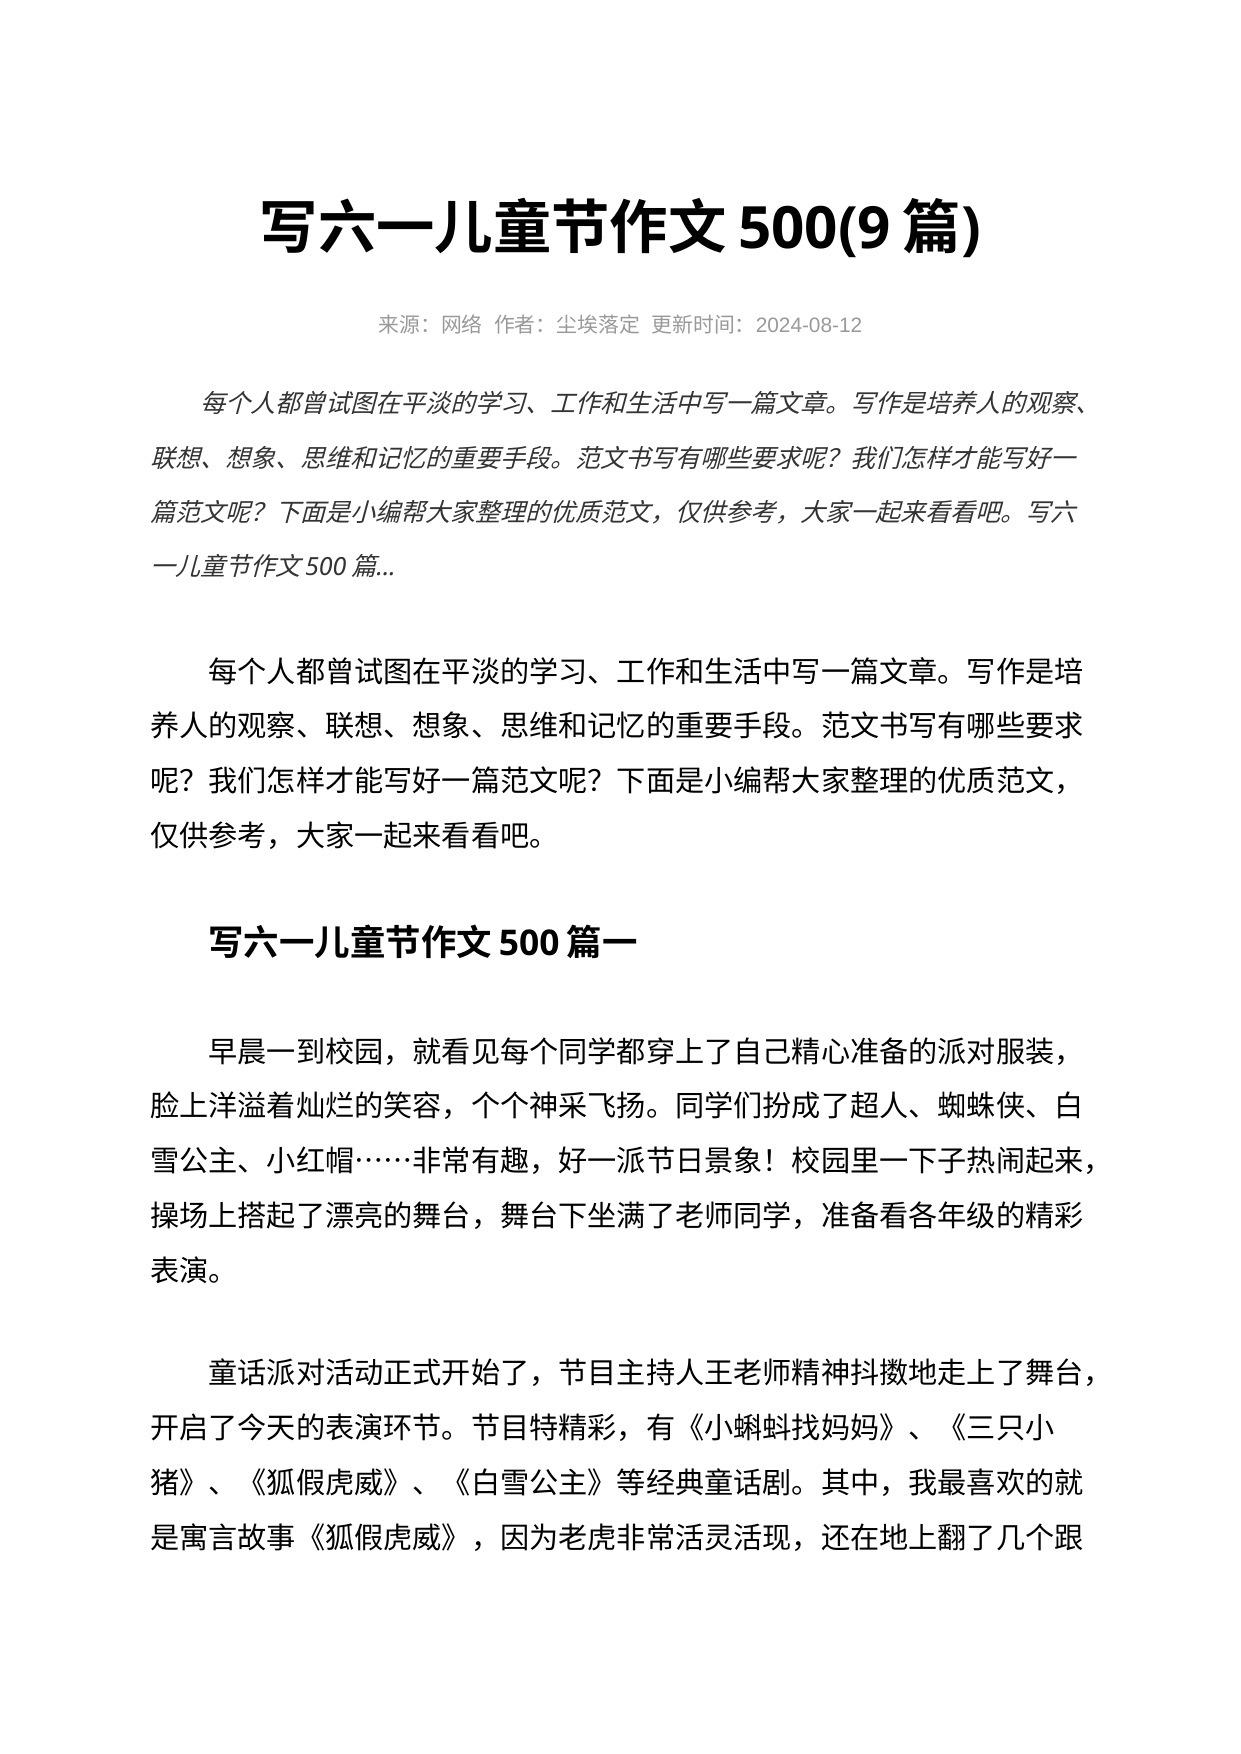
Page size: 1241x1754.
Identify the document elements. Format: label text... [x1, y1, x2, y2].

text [150, 1349, 1090, 1556]
text 来源：网络 作者：尘埃落定 更新时间：2024-08-12 [150, 313, 1090, 337]
subtitle 写六一儿童节作文500(9篇) [150, 181, 1090, 266]
text 早晨一到校园，就看见每个同学都穿上了自己精心准备的派对服装，脸上洋溢着灿烂的笑容，个个神采飞扬。同学们扮成了超人、蜘蛛侠、白雪公主、小红帽……非常有趣，好一派节日景象！校园里一下子热闹起来，操场上搭起了漂亮的舞台，舞台下坐满了老师同学，准备看各年级的精彩表演。 [150, 1028, 1090, 1290]
text 每个人都曾试图在平淡的学习、工作和生活中写一篇文章。写作是培养人的观察、联想、想象、思维和记忆的重要手段。范文书写有哪些要求呢？我们怎样才能写好一篇范文呢？下面是小编帮大家整理的优质范文，仅供参考，大家一起来看看吧。写六一儿童节作文500篇... [150, 384, 1090, 583]
text 每个人都曾试图在平淡的学习、工作和生活中写一篇文章。写作是培养人的观察、联想、想象、思维和记忆的重要手段。范文书写有哪些要求呢？我们怎样才能写好一篇范文呢？下面是小编帮大家整理的优质范文，仅供参考，大家一起来看看吧。 [150, 648, 1090, 855]
text 写六一儿童节作文500篇一 [150, 914, 1090, 966]
